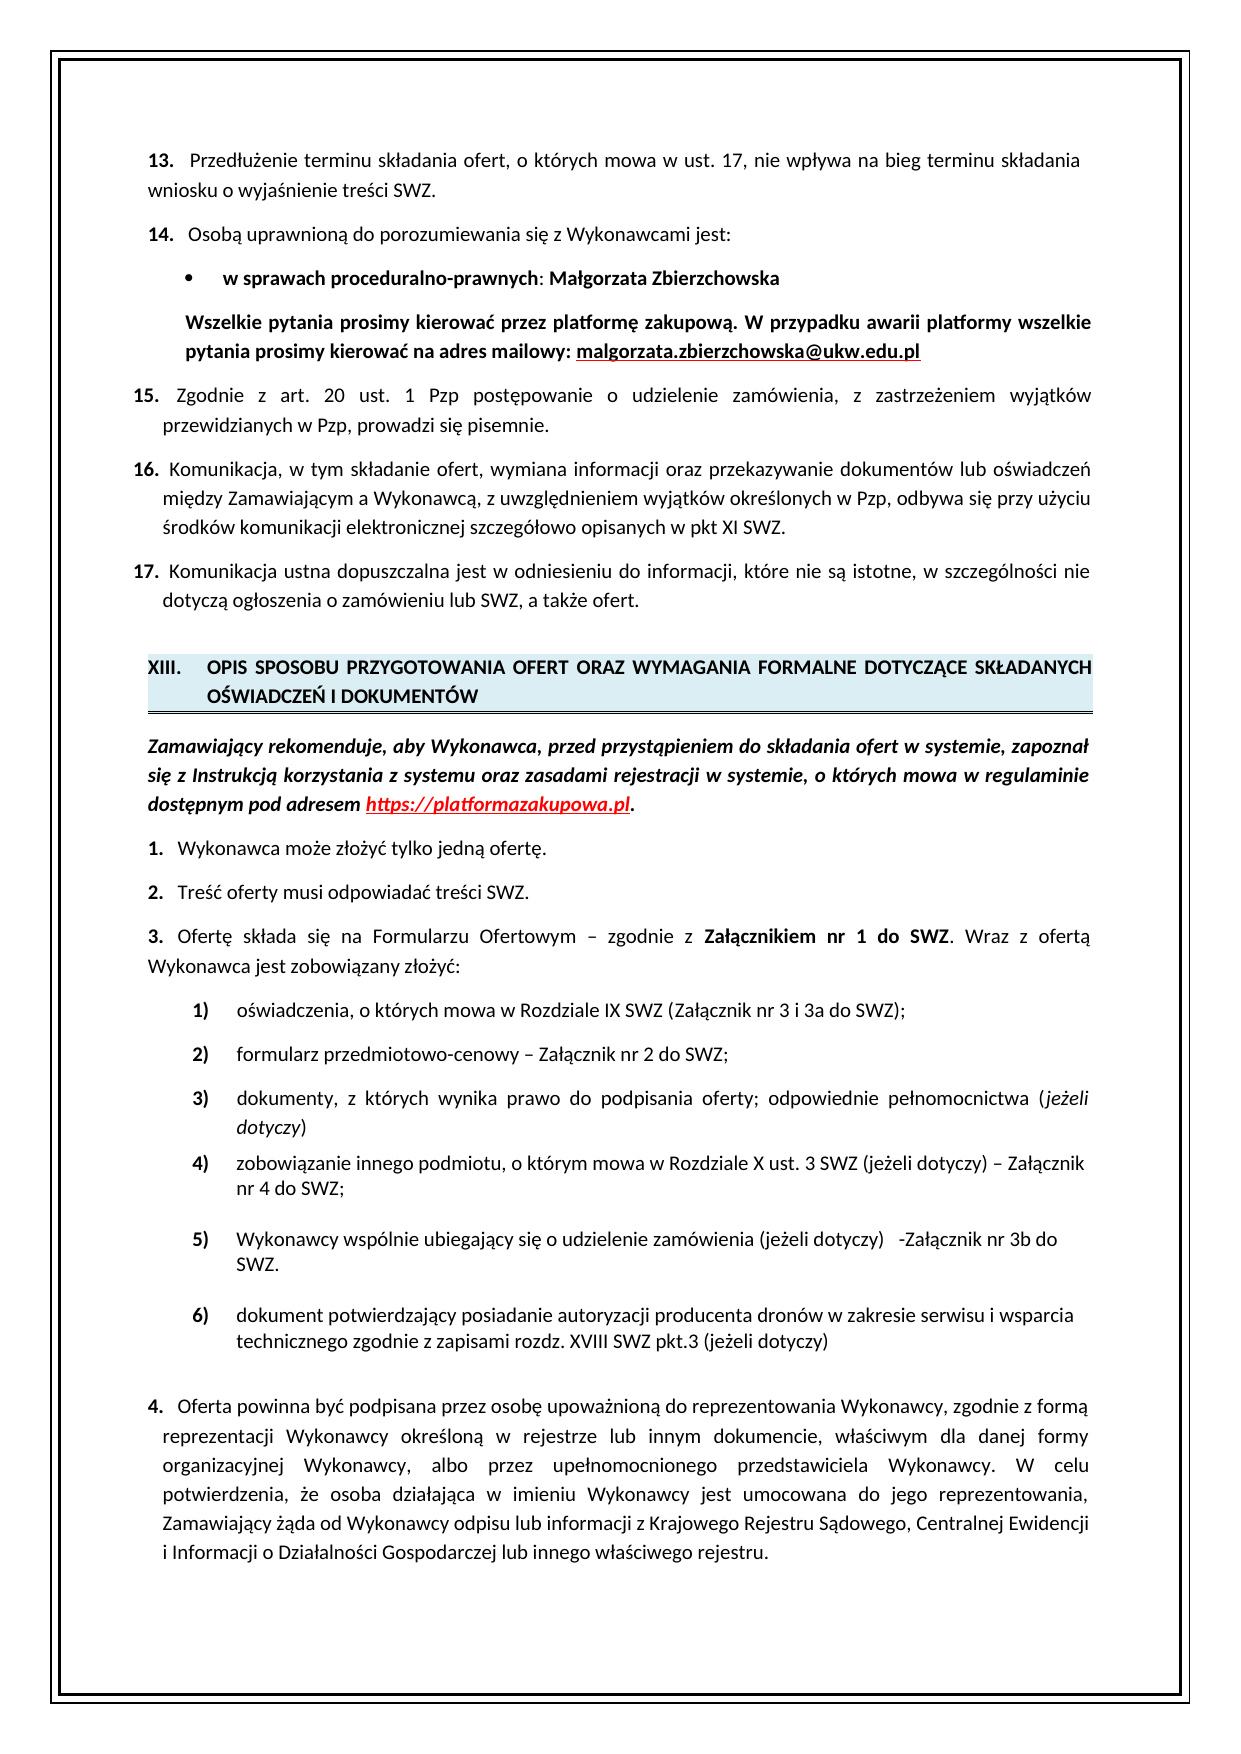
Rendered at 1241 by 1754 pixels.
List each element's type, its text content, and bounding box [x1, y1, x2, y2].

list Komunikacja, w tym składanie ofert, wymiana informacji oraz przekazywanie dokumentów lub oświadczeń między Zamawiającym a Wykonawcą, z uwzględnieniem wyjątków określonych w Pzp, odbywa się przy użyciu środków komunikacji elektronicznej szczegółowo opisanych w pkt XI SWZ. [133, 456, 1093, 540]
text Wszelkie pytania prosimy kierować przez platformę zakupową. W przypadku awarii platformy wszelkie pytania prosimy kierować na adres mailowy: malgorzata.zbierzchowska@ukw.edu.pl [185, 309, 1093, 364]
list Oferta powinna być podpisana przez osobę upoważnioną do reprezentowania Wykonawcy, zgodnie z formą reprezentacji Wykonawcy określoną w rejestrze lub innym dokumencie, właściwym dla danej formy organizacyjnej Wykonawcy, albo przez upełnomocnionego przedstawiciela Wykonawcy. W celu potwierdzenia, że osoba działająca w imieniu Wykonawcy jest umocowana do jego reprezentowania, Zamawiający żąda od Wykonawcy odpisu lub informacji z Krajowego Rejestru Sądowego, Centralnej Ewidencji i Informacji o Działalności Gospodarczej lub innego właściwego rejestru. [148, 1394, 1090, 1565]
list Ofertę składa się na Formularzu Ofertowym – zgodnie z Załącznikiem nr 1 do SWZ. Wraz z ofertą Wykonawca jest zobowiązany złożyć: [148, 924, 1091, 978]
list formularz przedmiotowo-cenowy – Załącznik nr 2 do SWZ; [192, 1041, 1091, 1067]
list Wykonawca może złożyć tylko jedną ofertę. [148, 835, 1093, 861]
list dokument potwierdzający posiadanie autoryzacji producenta dronów w zakresie serwisu i wsparcia technicznego zgodnie z zapisami rozdz. XVIII SWZ pkt.3 (jeżeli dotyczy) [192, 1302, 1093, 1353]
list Osobą uprawnioną do porozumiewania się z Wykonawcami jest: [148, 221, 1083, 246]
list Treść oferty musi odpowiadać treści SWZ. [148, 879, 1093, 905]
list w sprawach proceduralno-prawnych: Małgorzata Zbierzchowska [185, 265, 1093, 291]
list Przedłużenie terminu składania ofert, o których mowa w ust. 17, nie wpływa na bieg terminu składania wniosku o wyjaśnienie treści SWZ. [148, 148, 1083, 202]
text Zamawiający rekomenduje, aby Wykonawca, przed przystąpieniem do składania ofert w systemie, zapoznał się z Instrukcją korzystania z systemu oraz zasadami rejestracji w systemie, o których mowa w regulaminie dostępnym pod adresem https://platformazakupowa.pl. [148, 733, 1093, 817]
list Komunikacja ustna dopuszczalna jest w odniesieniu do informacji, które nie są istotne, w szczególności nie dotyczą ogłoszenia o zamówieniu lub SWZ, a także ofert. [133, 558, 1093, 613]
list oświadczenia, o których mowa w Rozdziale IX SWZ (Załącznik nr 3 i 3a do SWZ); [192, 997, 1091, 1022]
list dokumenty, z których wynika prawo do podpisania oferty; odpowiednie pełnomocnictwa (jeżeli dotyczy) [192, 1085, 1091, 1140]
list Zgodnie z art. 20 ust. 1 Pzp postępowanie o udzielenie zamówienia, z zastrzeżeniem wyjątków przewidzianych w Pzp, prowadzi się pisemnie. [133, 383, 1093, 437]
text XIII. OPIS SPOSOBU PRZYGOTOWANIA OFERT ORAZ WYMAGANIA FORMALNE DOTYCZĄCE SKŁADANYCH OŚWIADCZEŃ I DOKUMENTÓW [148, 654, 1093, 711]
list zobowiązanie innego podmiotu, o którym mowa w Rozdziale X ust. 3 SWZ (jeżeli dotyczy) – Załącznik nr 4 do SWZ; [192, 1150, 1093, 1201]
list Wykonawcy wspólnie ubiegający się o udzielenie zamówienia (jeżeli dotyczy) -Załącznik nr 3b do SWZ. [192, 1226, 1093, 1277]
